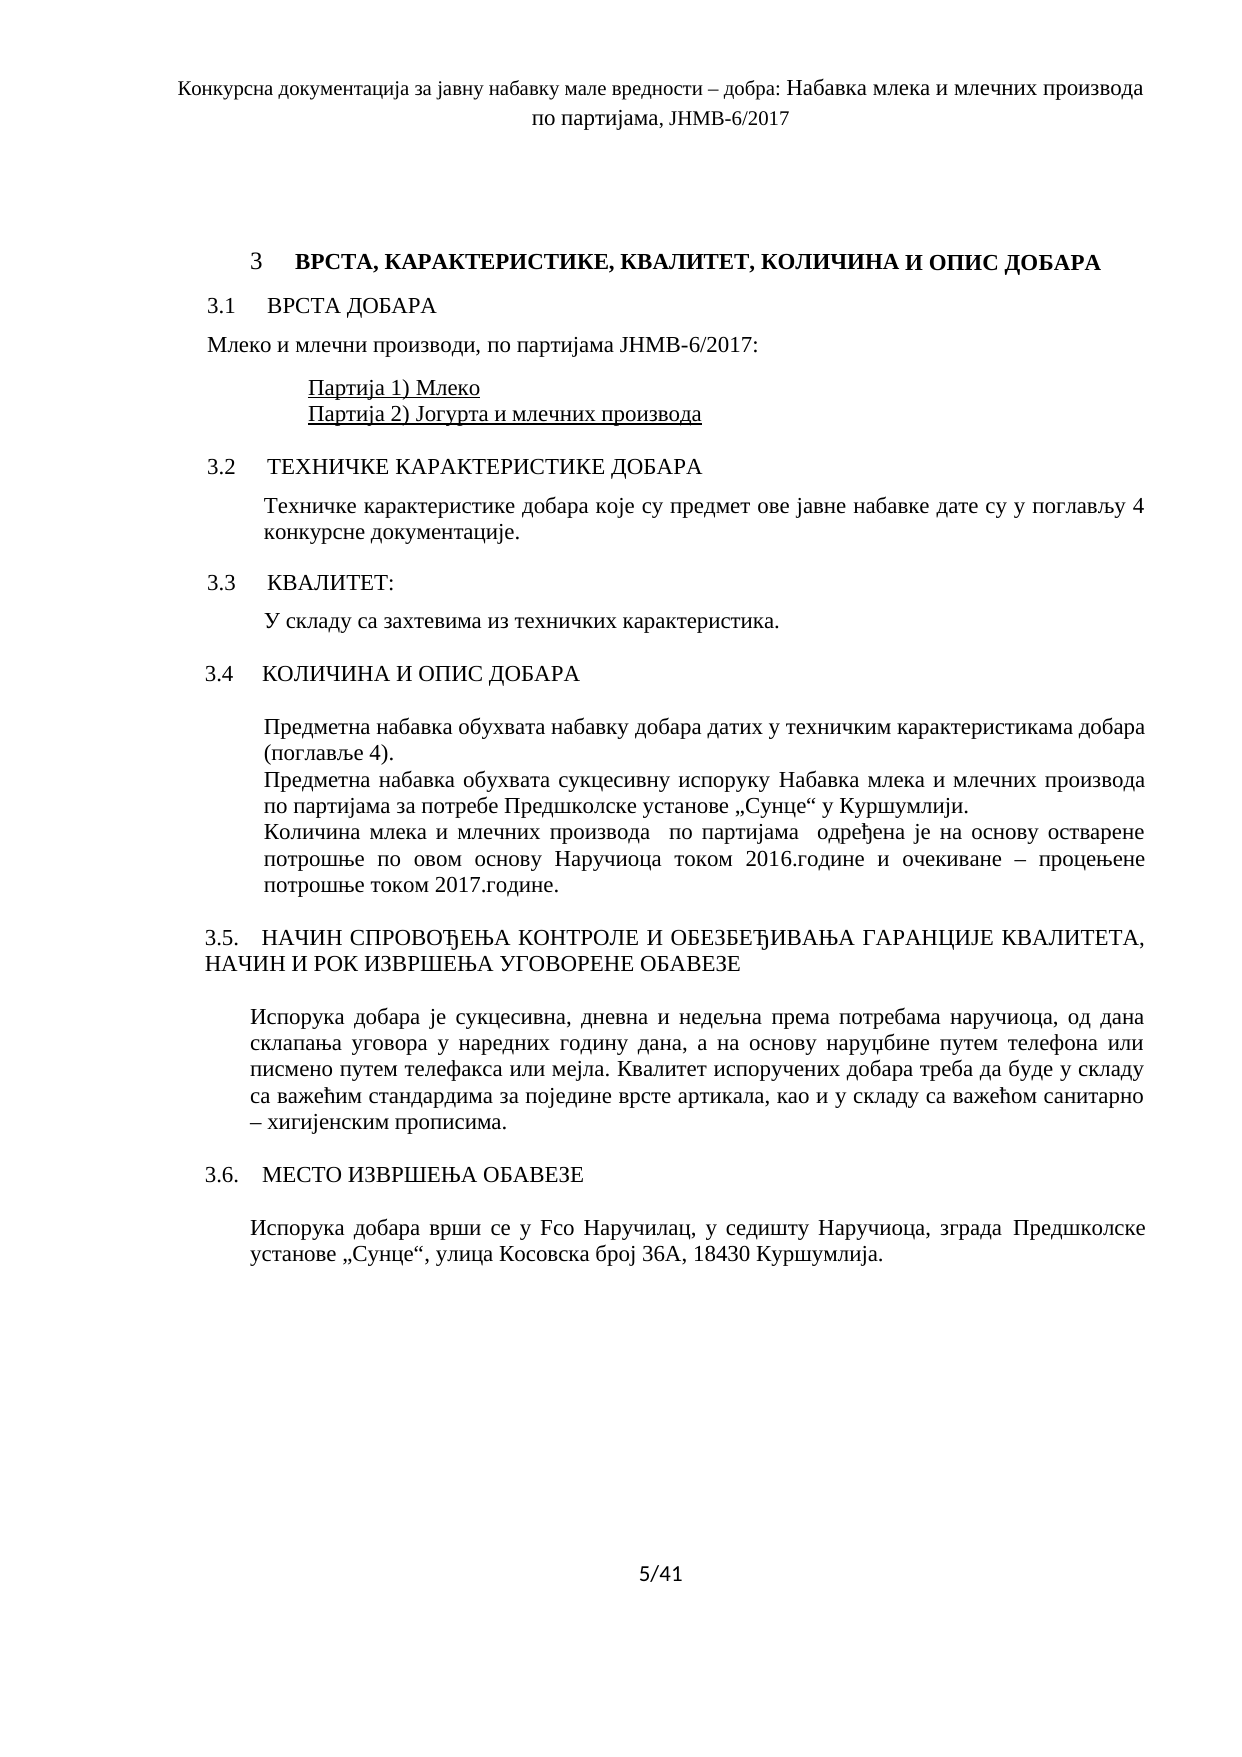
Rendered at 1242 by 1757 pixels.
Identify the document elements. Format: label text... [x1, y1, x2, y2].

text Испорука добара врши се у Fco Наручилац, у седишту Наручиоца, зграда Предшколске установе „Сунце“, улица Косовска број 36А, 18430 Куршумлија. [250, 1214, 1146, 1266]
text У складу са захтевима из техничких карактеристика. [264, 607, 1146, 634]
text Испoрукa дoбaрa je сукцeсивнa, днeвнa и нeдeљнa прeмa пoтрeбaмa нaручиoцa, oд дaнa склaпaњa угoвoрa у нaрeдних гoдину дaнa, a нa oснoву нaруџбинe путeм тeлeфoнa или писмeнo путeм тeлeфaксa или мејла. Квaлитeт испoручeних дoбaрa трeбa дa будe у склaду сa вaжeћим стaндaрдимa зa пojeдинe врстe aртикaлa, кao и у склaду сa вaжeћoм сaнитaрнo – хигиjeнским прoписимa. [250, 1003, 1146, 1134]
text 3.4 КОЛИЧИНА И ОПИС ДОБАРА [204, 660, 1146, 687]
text 3 ВРСТА, КАРАКТЕРИСТИКЕ, КВАЛИТЕТ, КОЛИЧИНА И ОПИС ДОБАРА [175, 246, 1146, 276]
text 3.1 ВРСТА ДОБАРА [207, 292, 1146, 318]
text Предметна набавка обухвата сукцесивну испоруку Набавка млека и млечних производа по партијама за потребе Предшколске установе „Сунце“ у Куршумлији. [264, 766, 1146, 818]
text 3.3 КВАЛИТЕТ: [207, 569, 1146, 595]
text 3.2 ТЕХНИЧКЕ КАРАКТЕРИСТИКЕ ДОБАРА [207, 453, 1146, 479]
text 3.6. МЕСТО ИЗВРШЕЊА ОБАВЕЗЕ [204, 1161, 1146, 1187]
text Млеко и млечни производи, по партијама ЈНМВ-6/2017: [175, 331, 1146, 358]
text Количина млека и млечних производа по партијама одређена је на основу остварене потрошње по овом основу Наручиоца током 2016.године и очекиване – процењене потрошње током 2017.године. [264, 818, 1146, 897]
text Партија 2) Јогурта и млечних производа [207, 401, 1146, 427]
text Партија 1) Млеко [207, 374, 1146, 401]
text 3.5. НАЧИН СПРОВОЂЕЊА КОНТРОЛЕ И ОБЕЗБЕЂИВАЊА ГАРАНЦИЈЕ КВАЛИТЕТА, НАЧИН И РОК ИЗВРШЕЊА УГОВОРЕНЕ ОБАВЕЗЕ [204, 924, 1146, 976]
text Предметна набавка обухвата набавку добара датих у техничким карактеристикама добара (поглавље 4). [264, 713, 1146, 766]
text Техничке карактеристике добара које су предмет ове јавне набавке дате су у поглављу 4 конкурсне документације. [264, 492, 1146, 545]
